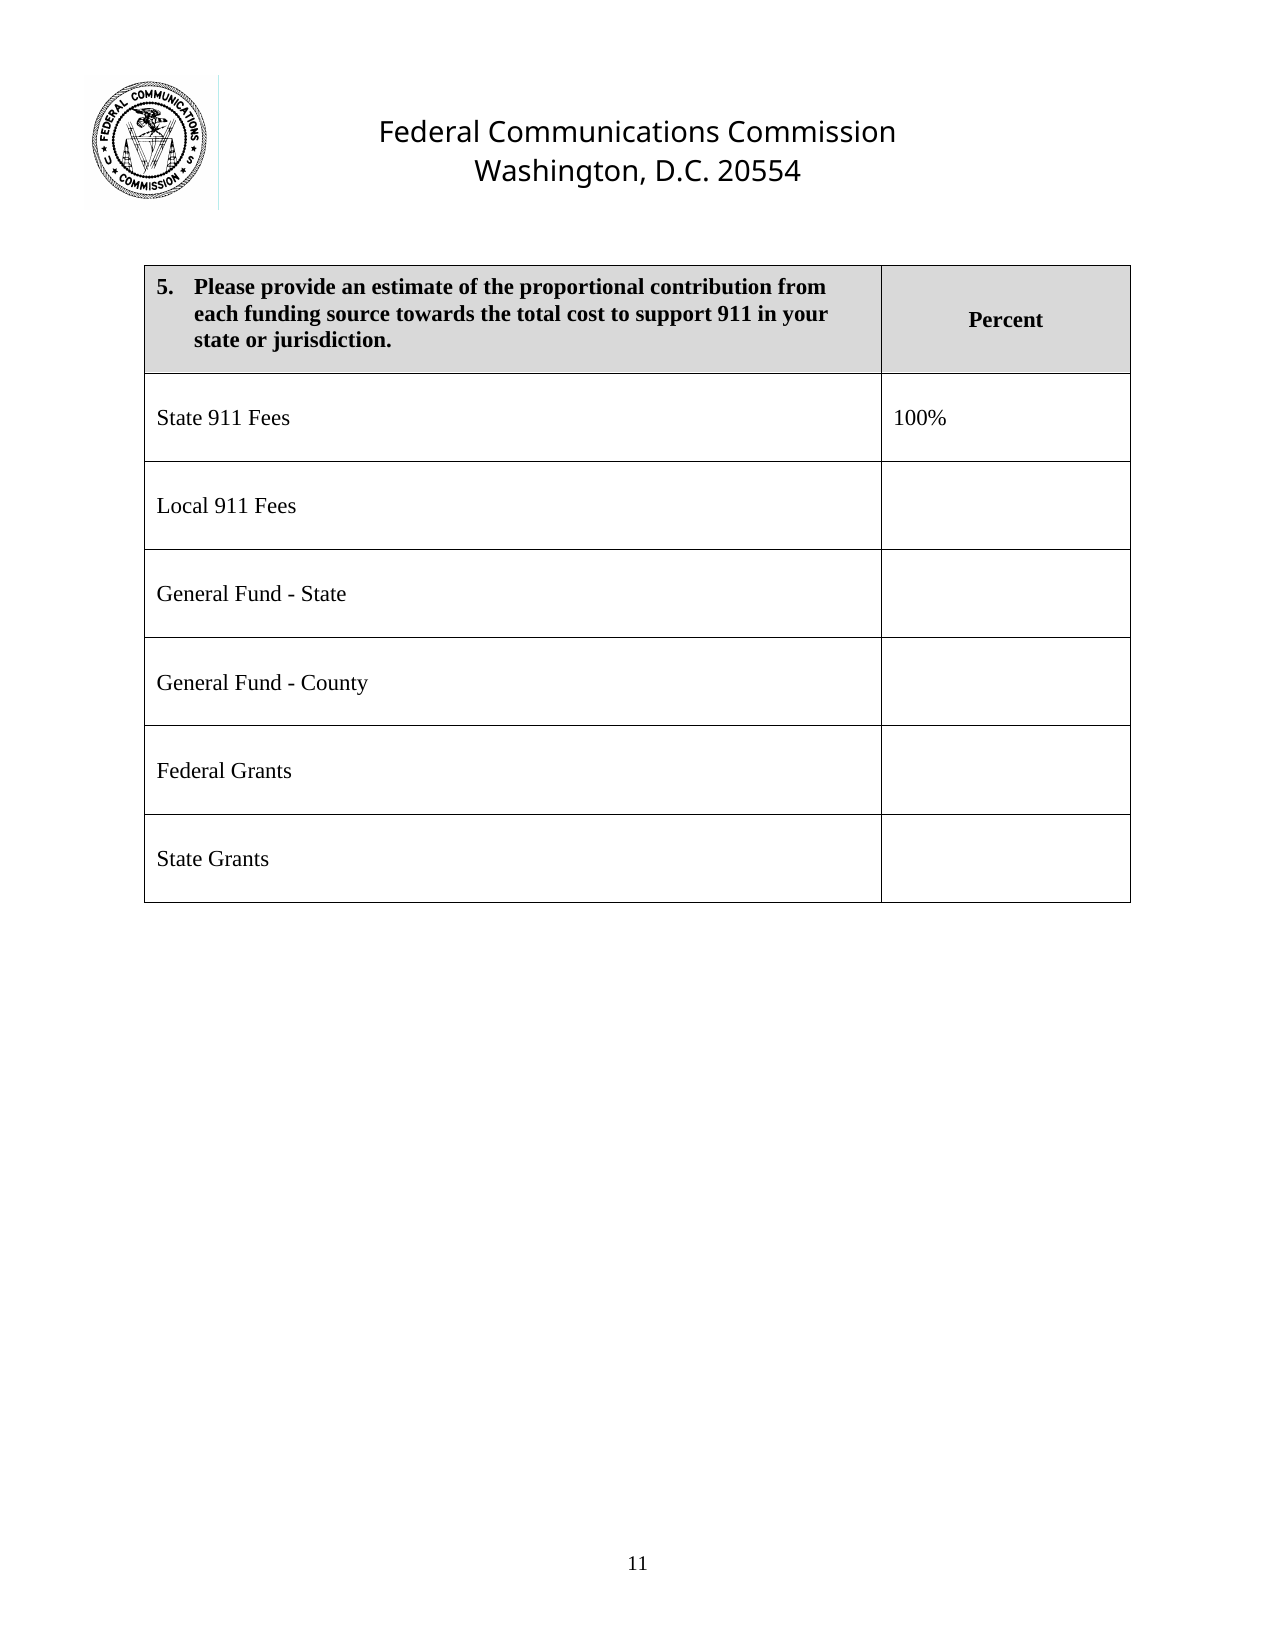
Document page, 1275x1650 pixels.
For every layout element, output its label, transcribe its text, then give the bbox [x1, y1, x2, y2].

table_cell Local 911 Fees [145, 462, 881, 549]
picture [83, 75, 219, 210]
table_cell 100% [882, 374, 1130, 461]
table_cell [882, 462, 1130, 549]
table_cell General Fund - State [145, 550, 881, 637]
table_cell State 911 Fees [145, 374, 881, 461]
table_header Please provide an estimate of the proportional contribution from each funding source towards the total cost to support 911 in your state or jurisdiction. [145, 266, 881, 372]
table_cell State Grants [145, 815, 881, 902]
table_cell [882, 638, 1130, 725]
table_cell [882, 815, 1130, 902]
table_header Percent [882, 266, 1130, 372]
table_cell General Fund - County [145, 638, 881, 725]
table_cell [882, 550, 1130, 637]
table_cell Federal Grants [145, 726, 881, 814]
table_cell [882, 726, 1130, 814]
